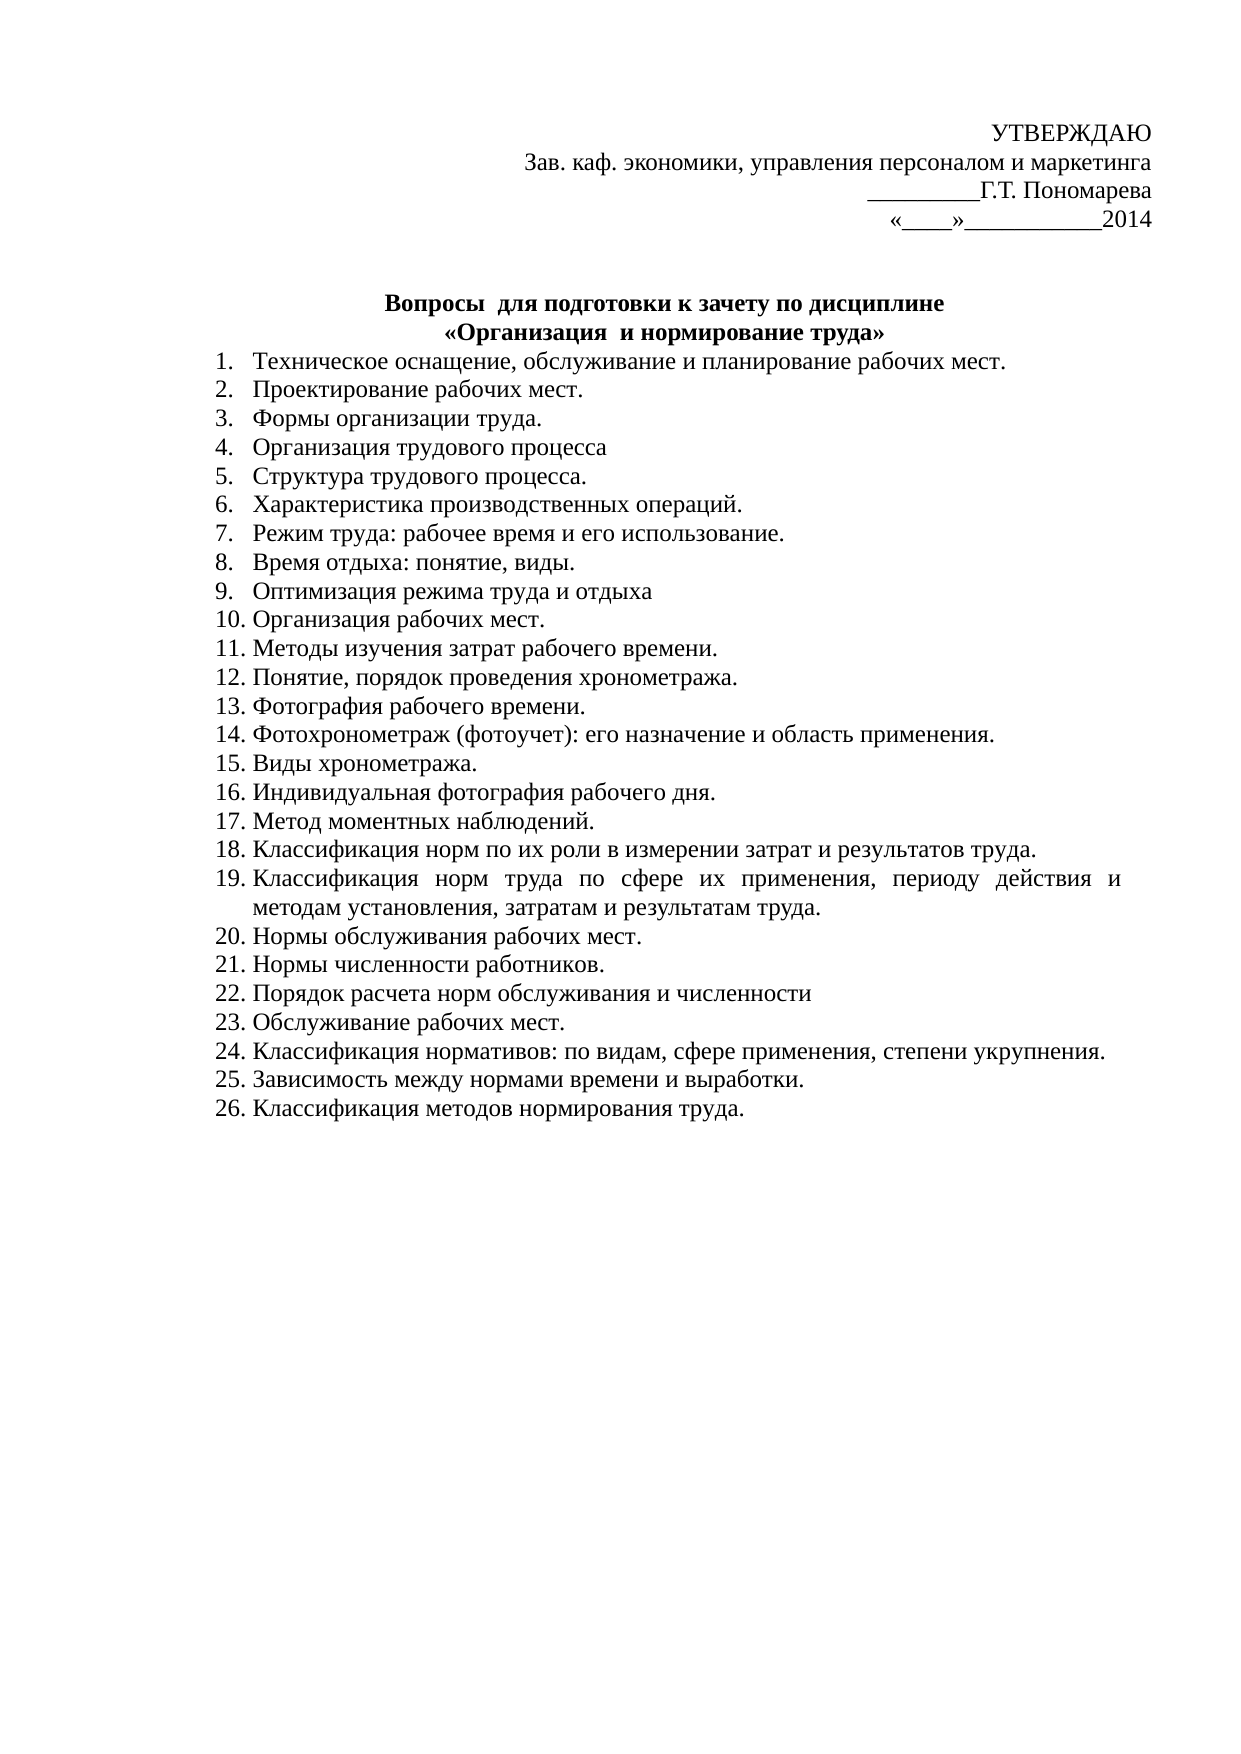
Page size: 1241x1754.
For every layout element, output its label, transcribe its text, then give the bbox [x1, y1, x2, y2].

list Классификация нормативов: по видам, сфере применения, степени укрупнения. [215, 1036, 1152, 1064]
list Режим труда: рабочее время и его использование. [215, 518, 1152, 547]
list Классификация методов нормирования труда. [215, 1093, 1152, 1122]
list Оптимизация режима труда и отдыха [215, 576, 1152, 604]
list Понятие, порядок проведения хронометража. [215, 662, 1152, 691]
text _________Г.Т. Пономарева [177, 176, 1152, 204]
list Зависимость между нормами времени и выработки. [215, 1064, 1122, 1093]
list Организация трудового процесса [215, 432, 1152, 461]
list Методы изучения затрат рабочего времени. [215, 633, 1152, 662]
text УТВЕРЖДАЮ [177, 118, 1152, 147]
list Обслуживание рабочих мест. [215, 1007, 1152, 1036]
list Нормы обслуживания рабочих мест. [215, 921, 1152, 949]
list Нормы численности работников. [215, 949, 1152, 978]
list Техническое оснащение, обслуживание и планирование рабочих мест. [215, 346, 1152, 374]
list Классификация норм по их роли в измерении затрат и результатов труда. [215, 834, 1152, 863]
list Структура трудового процесса. [215, 461, 1152, 489]
text Зав. каф. экономики, управления персоналом и маркетинга [177, 147, 1152, 176]
list Проектирование рабочих мест. [215, 374, 1152, 403]
text «____»___________2014 [177, 204, 1152, 233]
list Время отдыха: понятие, виды. [215, 547, 1152, 576]
list Виды хронометража. [215, 748, 1152, 777]
list Метод моментных наблюдений. [215, 806, 1152, 834]
list Классификация норм труда по сфере их применения, периоду действия и методам установления, затратам и результатам труда. [215, 863, 1122, 921]
list Характеристика производственных операций. [215, 489, 1152, 518]
list Фотография рабочего времени. [215, 691, 1152, 719]
list Организация рабочих мест. [215, 604, 1152, 633]
text «Организация и нормирование труда» [177, 317, 1152, 346]
list Фотохронометраж (фотоучет): его назначение и область применения. [215, 719, 1152, 748]
text Вопросы для подготовки к зачету по дисциплине [177, 288, 1152, 317]
list Порядок расчета норм обслуживания и численности [215, 978, 1152, 1007]
list Формы организации труда. [215, 403, 1152, 432]
list Индивидуальная фотография рабочего дня. [215, 777, 1152, 806]
